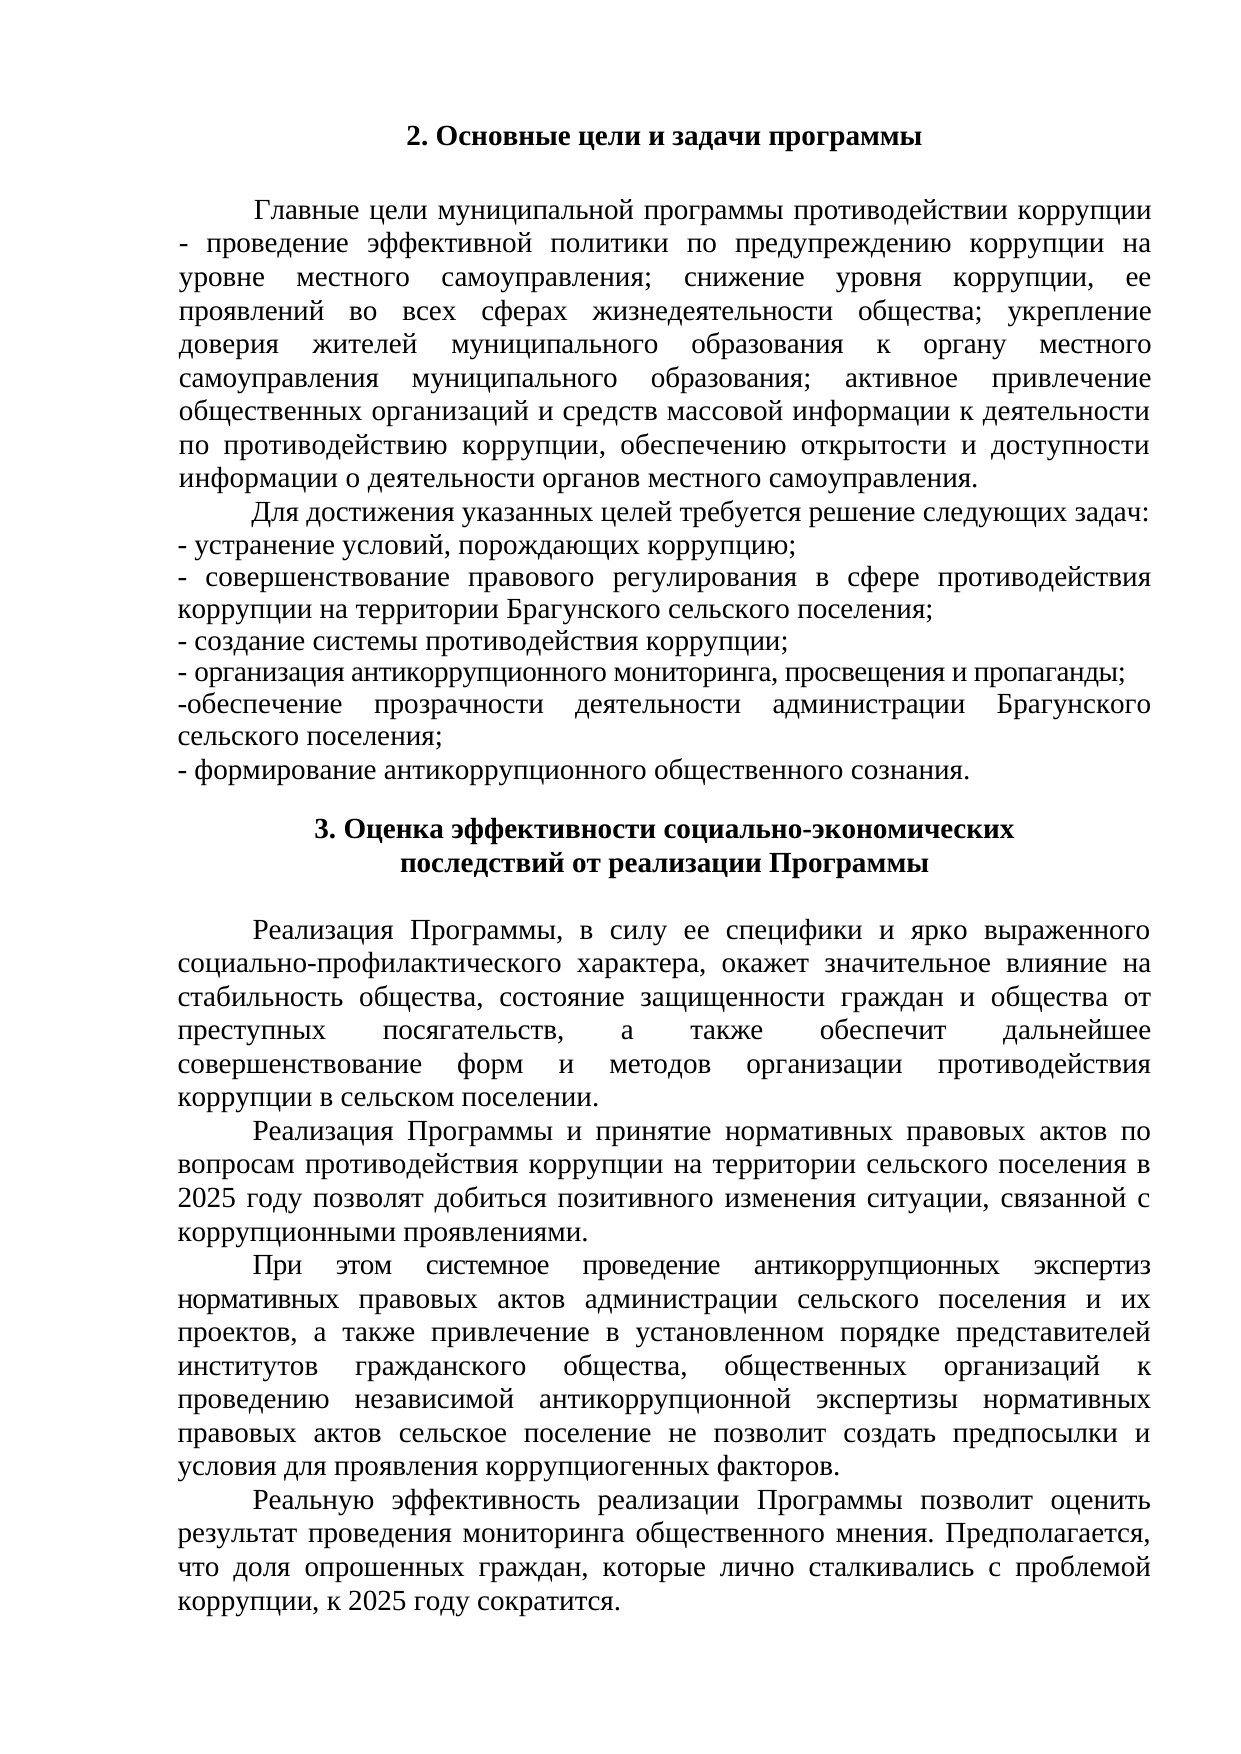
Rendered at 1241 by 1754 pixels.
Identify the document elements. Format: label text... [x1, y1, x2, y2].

text - создание системы противодействия коррупции; [177, 624, 1152, 656]
text При этом системное проведение антикоррупционных экспертиз нормативных правовых актов администрации сельского поселения и их проектов, а также привлечение в установленном порядке представителей институтов гражданского общества, общественных организаций к проведению независимой антикоррупционной экспертизы нормативных правовых актов сельское поселение не позволит создать предпосылки и условия для проявления коррупциогенных факторов. [177, 1247, 1152, 1482]
text -обеспечение прозрачности деятельности администрации Брагунского сельского поселения; [177, 688, 1152, 752]
text Реализация Программы и принятие нормативных правовых актов по вопросам противодействия коррупции на территории сельского поселения в 2025 году позволят добиться позитивного изменения ситуации, связанной с коррупционными проявлениями. [177, 1113, 1152, 1247]
text Реальную эффективность реализации Программы позволит оценить результат проведения мониторинга общественного мнения. Предполагается, что доля опрошенных граждан, которые лично сталкивались с проблемой коррупции, к 2025 году сократится. [177, 1482, 1152, 1616]
text Реализация Программы, в силу ее специфики и ярко выраженного социально-профилактического характера, окажет значительное влияние на стабильность общества, состояние защищенности граждан и общества от преступных посягательств, а также обеспечит дальнейшее совершенствование форм и методов организации противодействия коррупции в сельском поселении. [177, 912, 1152, 1113]
text Для достижения указанных целей требуется решение следующих задач: [177, 494, 1152, 527]
text - организация антикоррупционного мониторинга, просвещения и пропаганды; [177, 656, 1152, 688]
text 2. Основные цели и задачи программы [177, 118, 1152, 152]
text Главные цели муниципальной программы противодействии коррупции - проведение эффективной политики по предупреждению коррупции на уровне местного самоуправления; снижение уровня коррупции, ее проявлений во всех сферах жизнедеятельности общества; укрепление доверия жителей муниципального образования к органу местного самоуправления муниципального образования; активное привлечение общественных организаций и средств массовой информации к деятельности по противодействию коррупции, обеспечению открытости и доступности информации о деятельности органов местного самоуправления. [179, 192, 1152, 494]
text - совершенствование правового регулирования в сфере противодействия коррупции на территории Брагунского сельского поселения; [177, 561, 1152, 624]
text - формирование антикоррупционного общественного сознания. [177, 752, 1152, 785]
text - устранение условий, порождающих коррупцию; [177, 527, 1152, 561]
text 3. Оценка эффективности социально-экономических последствий от реализации Программы [177, 811, 1152, 878]
